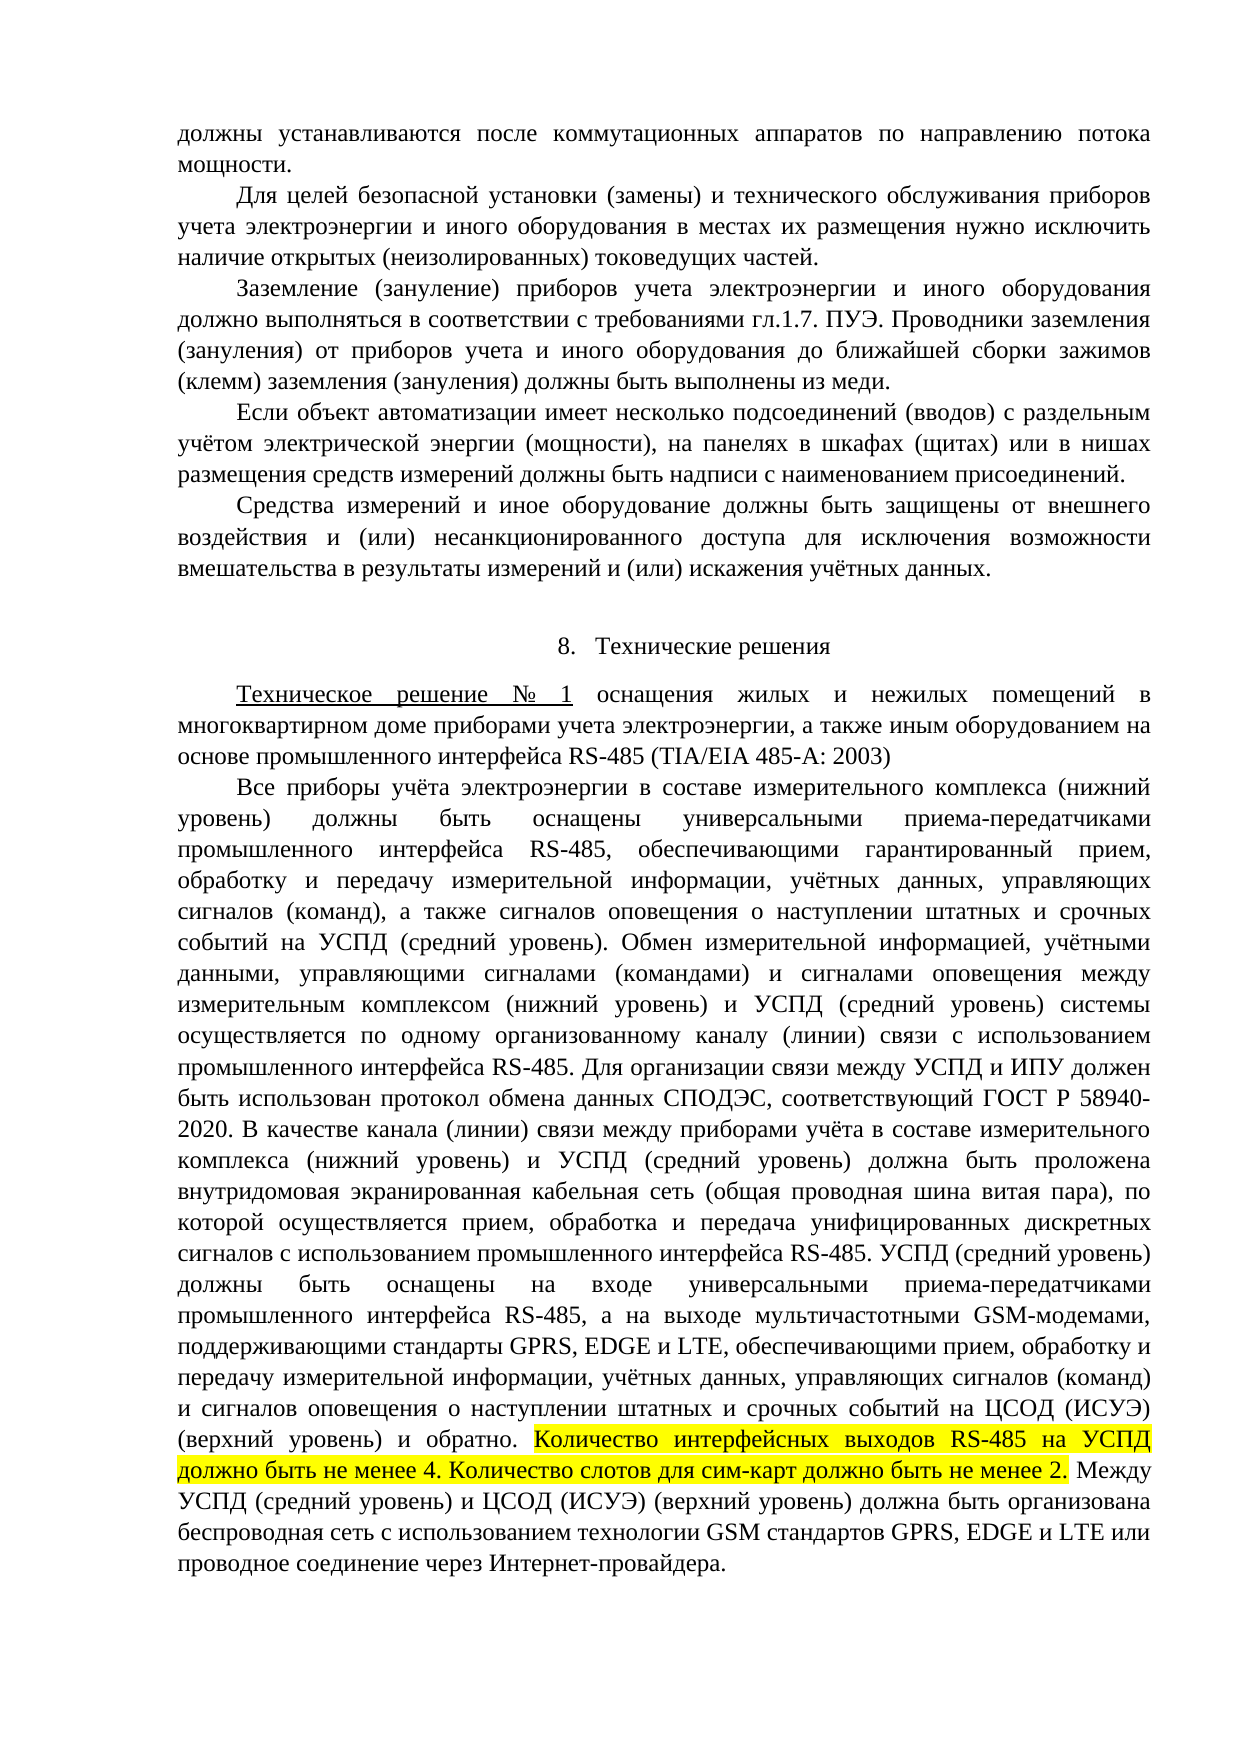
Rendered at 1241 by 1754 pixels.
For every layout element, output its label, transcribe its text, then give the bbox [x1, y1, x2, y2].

text Средства измерений и иное оборудование должны быть защищены от внешнего воздействия и (или) несанкционированного доступа для исключения возможности вмешательства в результаты измерений и (или) искажения учётных данных. [177, 491, 1152, 581]
text Заземление (зануление) приборов учета электроэнергии и иного оборудования должно выполняться в соответствии с требованиями гл.1.7. ПУЭ. Проводники заземления (зануления) от приборов учета и иного оборудования до ближайшей сборки зажимов (клемм) заземления (зануления) должны быть выполнены из меди. [177, 273, 1152, 395]
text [177, 118, 1152, 178]
text Для целей безопасной установки (замены) и технического обслуживания приборов учета электроэнергии и иного оборудования в местах их размещения нужно исключить наличие открытых (неизолированных) токоведущих частей. [177, 180, 1152, 271]
text Если объект автоматизации имеет несколько подсоединений (вводов) с раздельным учётом электрической энергии (мощности), на панелях в шкафах (щитах) или в нишах размещения средств измерений должны быть надписи с наименованием присоединений. [177, 397, 1152, 488]
list Технические решения [236, 631, 1152, 660]
text Техническое решение № 1 оснащения жилых и нежилых помещений в многоквартирном доме приборами учета электроэнергии, а также иным оборудованием на основе промышленного интерфейса RS-485 (TIA/EIA 485-A: 2003) [177, 679, 1152, 770]
text Все приборы учёта электроэнергии в составе измерительного комплекса (нижний уровень) должны быть оснащены универсальными приема-передатчиками промышленного интерфейса RS-485, обеспечивающими гарантированный прием, обработку и передачу измерительной информации, учётных данных, управляющих сигналов (команд), а также сигналов оповещения о наступлении штатных и срочных событий на УСПД (средний уровень). Обмен измерительной информацией, учётными данными, управляющими сигналами (командами) и сигналами оповещения между измерительным комплексом (нижний уровень) и УСПД (средний уровень) системы осуществляется по одному организованному каналу (линии) связи с использованием промышленного интерфейса RS-485. Для организации связи между УСПД и ИПУ должен быть использован протокол обмена данных СПОДЭС, соответствующий ГОСТ Р 58940-2020. В качестве канала (линии) связи между приборами учёта в составе измерительного комплекса (нижний уровень) и УСПД (средний уровень) должна быть проложена внутридомовая экранированная кабельная сеть (общая проводная шина витая пара), по которой осуществляется прием, обработка и передача унифицированных дискретных сигналов с использованием промышленного интерфейса RS-485. УСПД (средний уровень) должны быть оснащены на входе универсальными приема-передатчиками промышленного интерфейса RS-485, а на выходе мультичастотными GSM-модемами, поддерживающими стандарты GPRS, EDGE и LTE, обеспечивающими прием, обработку и передачу измерительной информации, учётных данных, управляющих сигналов (команд) и сигналов оповещения о наступлении штатных и срочных событий на ЦСОД (ИСУЭ) (верхний уровень) и обратно. Количество интерфейсных выходов RS-485 на УСПД должно быть не менее 4. Количество слотов для сим-карт должно быть не менее 2. Между УСПД (средний уровень) и ЦСОД (ИСУЭ) (верхний уровень) должна быть организована беспроводная сеть с использованием технологии GSM стандартов GPRS, EDGE и LTE или проводное соединение через Интернет-провайдера. [177, 772, 1152, 1577]
